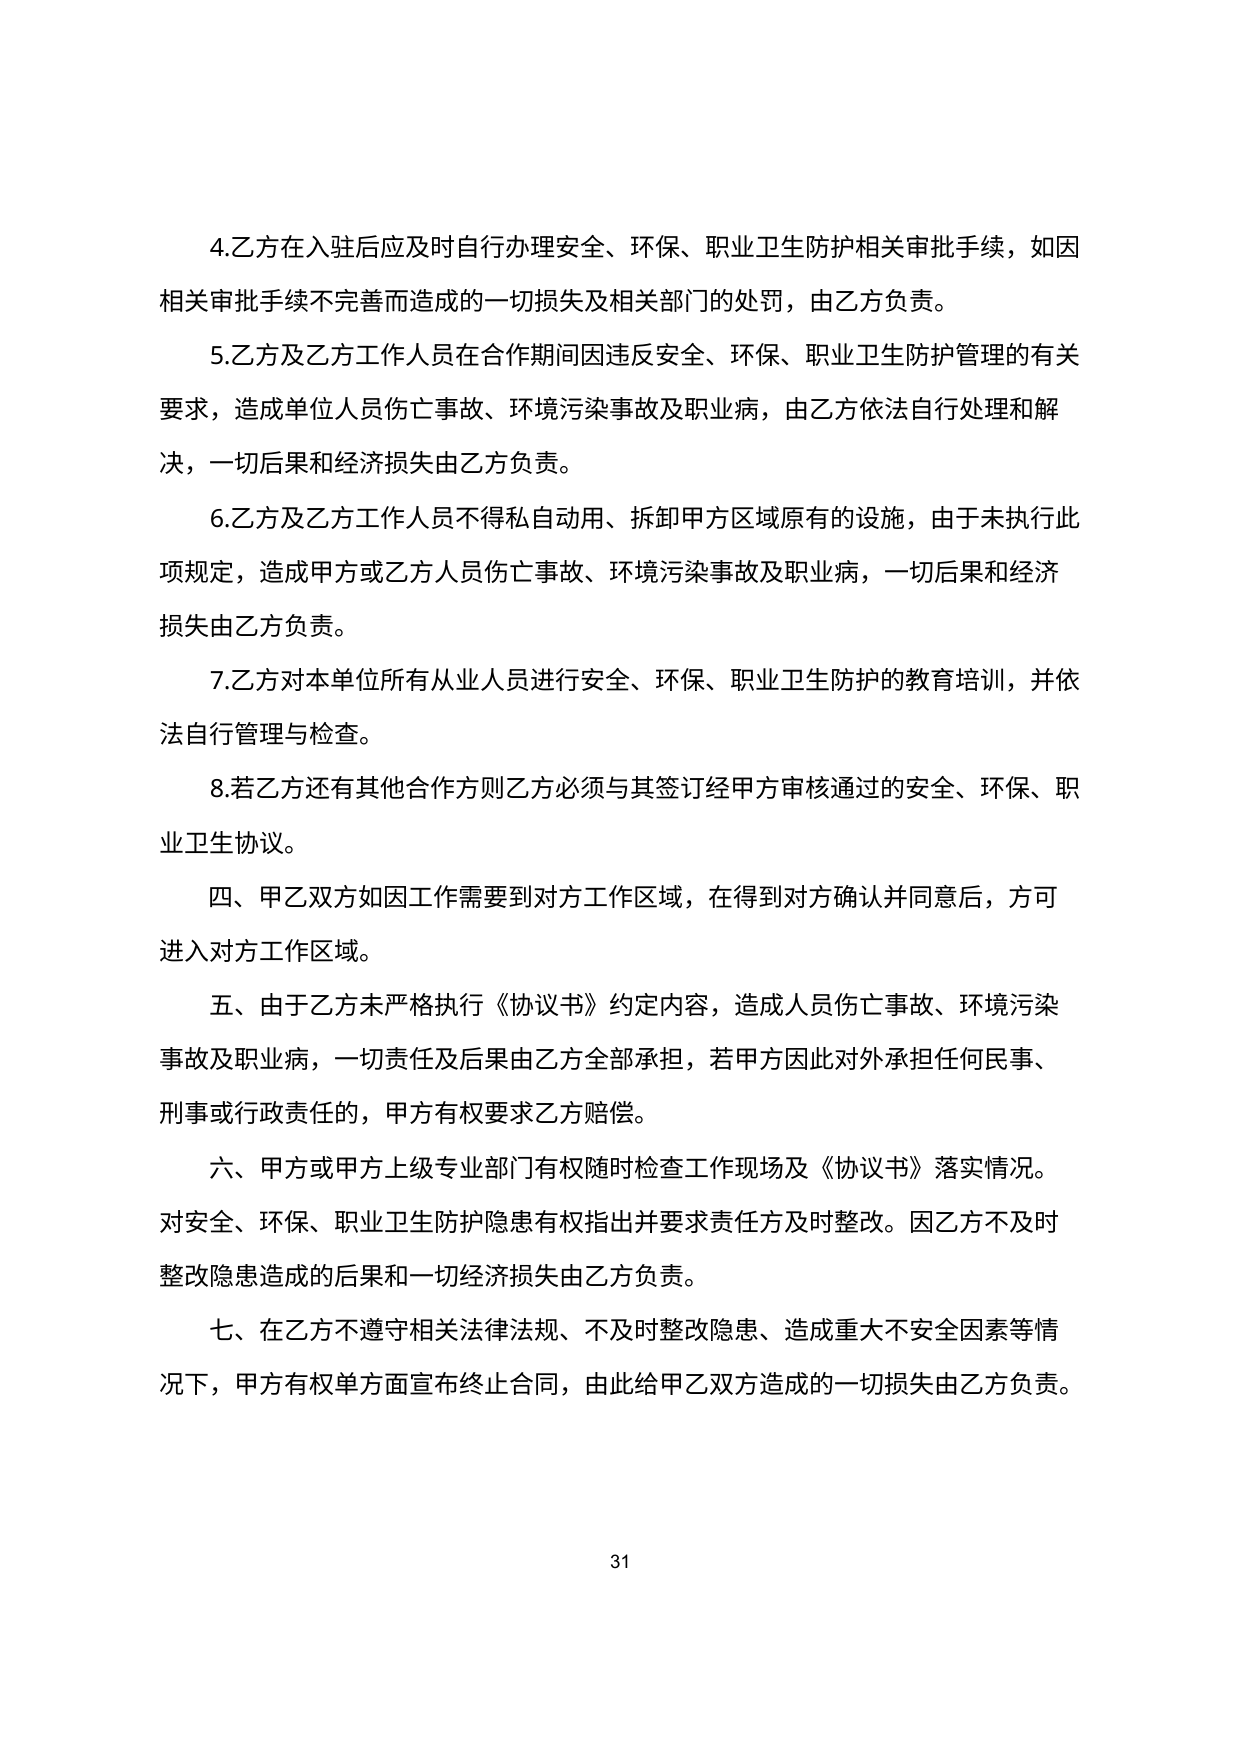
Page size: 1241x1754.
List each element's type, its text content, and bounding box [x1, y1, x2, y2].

text 六、甲方或甲方上级专业部门有权随时检查工作现场及《协议书》落实情况。对安全、环保、职业卫生防护隐患有权指出并要求责任方及时整改。因乙方不及时整改隐患造成的后果和一切经济损失由乙方负责。 [159, 1134, 1081, 1296]
text 七、在乙方不遵守相关法律法规、不及时整改隐患、造成重大不安全因素等情况下，甲方有权单方面宣布终止合同，由此给甲乙双方造成的一切损失由乙方负责。 [159, 1296, 1081, 1404]
text 四、甲乙双方如因工作需要到对方工作区域，在得到对方确认并同意后，方可进入对方工作区域。 [159, 863, 1081, 971]
text 5.乙方及乙方工作人员在合作期间因违反安全、环保、职业卫生防护管理的有关要求，造成单位人员伤亡事故、环境污染事故及职业病，由乙方依法自行处理和解决，一切后果和经济损失由乙方负责。 [159, 321, 1081, 484]
text 五、由于乙方未严格执行《协议书》约定内容，造成人员伤亡事故、环境污染事故及职业病，一切责任及后果由乙方全部承担，若甲方因此对外承担任何民事、刑事或行政责任的，甲方有权要求乙方赔偿。 [159, 971, 1081, 1134]
text 6.乙方及乙方工作人员不得私自动用、拆卸甲方区域原有的设施，由于未执行此项规定，造成甲方或乙方人员伤亡事故、环境污染事故及职业病，一切后果和经济损失由乙方负责。 [159, 484, 1081, 646]
text 4.乙方在入驻后应及时自行办理安全、环保、职业卫生防护相关审批手续，如因相关审批手续不完善而造成的一切损失及相关部门的处罚，由乙方负责。 [159, 213, 1081, 321]
text 8.若乙方还有其他合作方则乙方必须与其签订经甲方审核通过的安全、环保、职业卫生协议。 [159, 754, 1081, 863]
text 7.乙方对本单位所有从业人员进行安全、环保、职业卫生防护的教育培训，并依法自行管理与检查。 [159, 646, 1081, 754]
